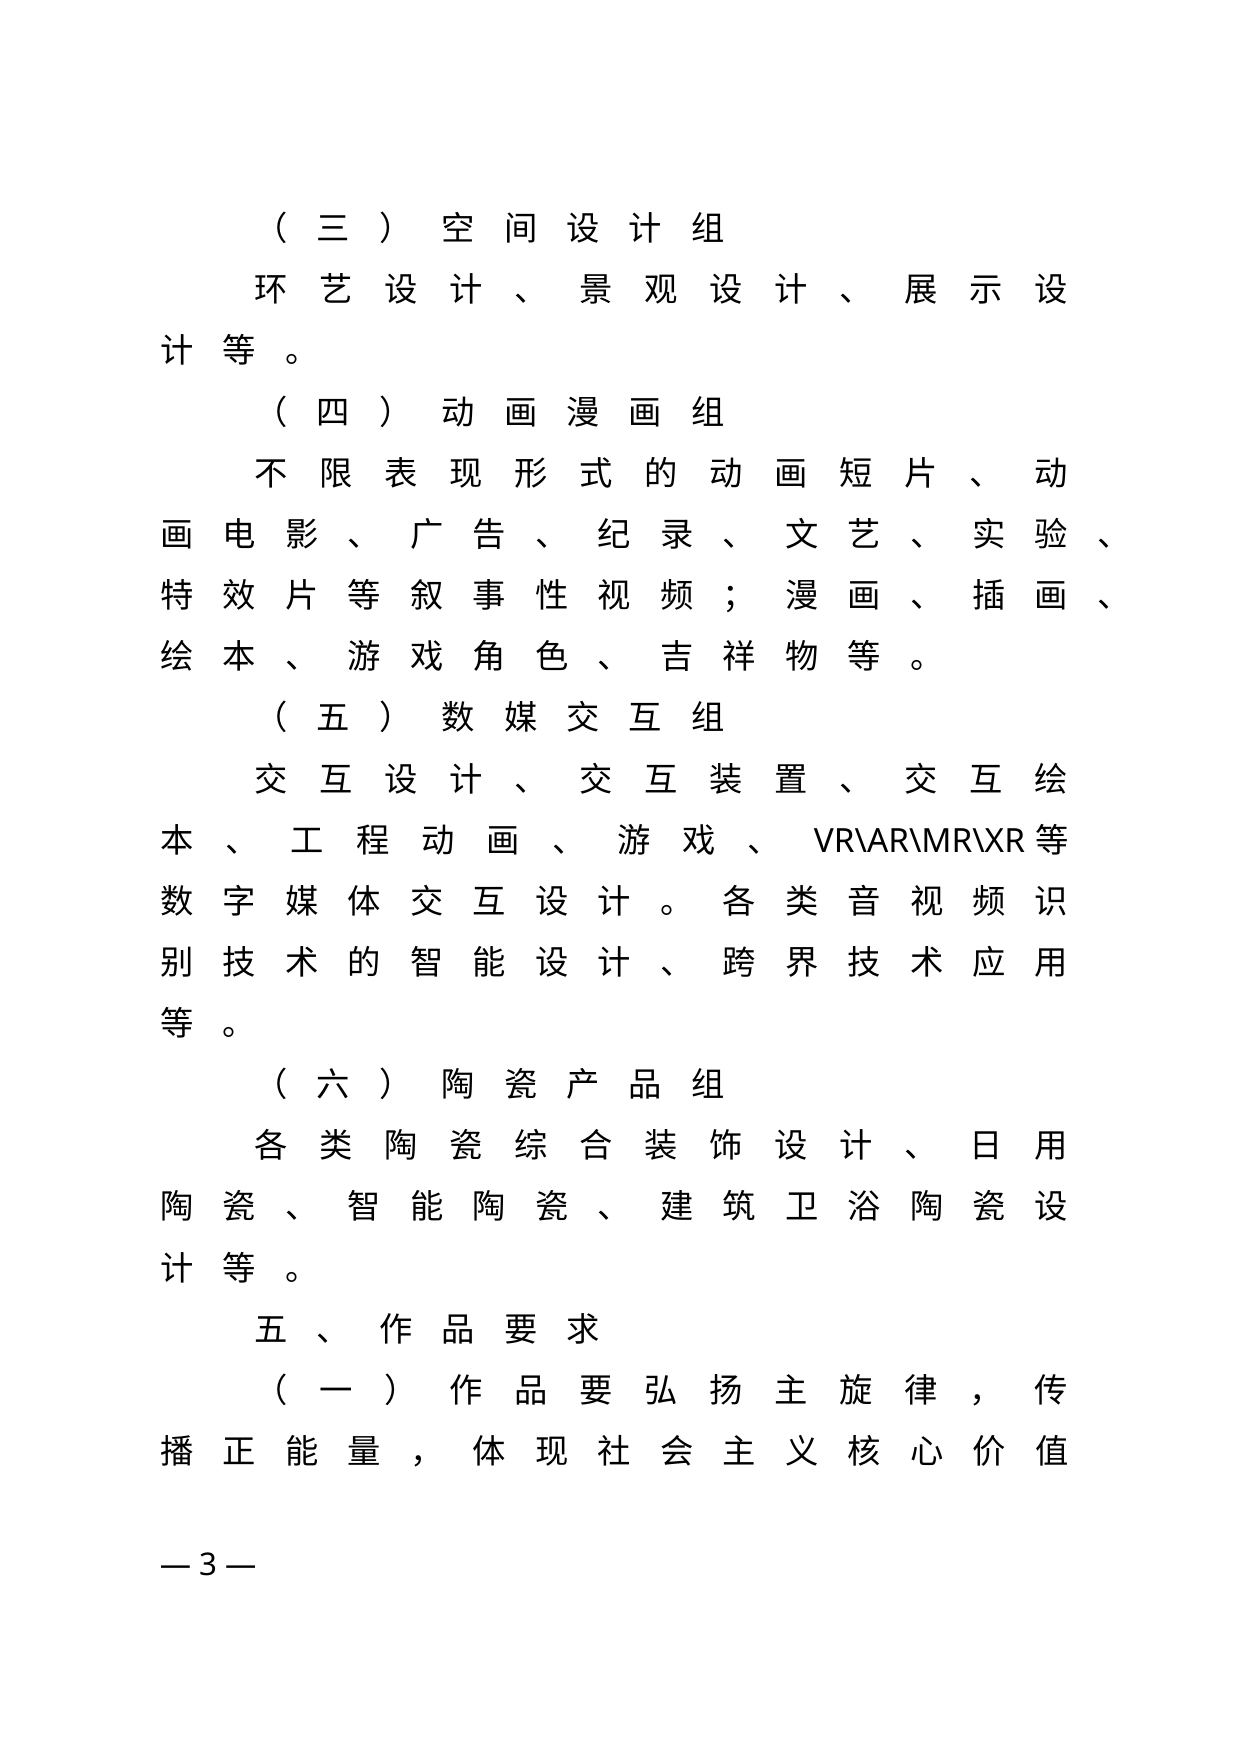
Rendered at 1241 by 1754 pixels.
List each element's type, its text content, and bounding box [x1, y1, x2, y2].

text 交互设计、交互装置、交互绘本、工程动画、游戏、VR\AR\MR\XR等数字媒体交互设计。各类音视频识别技术的智能设计、跨界技术应用等。 [160, 746, 1098, 1052]
text （四）动画漫画组 [160, 379, 1098, 440]
text （六）陶瓷产品组 [160, 1052, 1098, 1113]
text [160, 1357, 1098, 1479]
text 五、作品要求 [160, 1296, 1098, 1357]
text （三）空间设计组 [160, 196, 1098, 257]
text 各类陶瓷综合装饰设计、日用陶瓷、智能陶瓷、建筑卫浴陶瓷设计等。 [160, 1113, 1098, 1296]
text 不限表现形式的动画短片、动画电影、广告、纪录、文艺、实验、特效片等叙事性视频；漫画、插画、绘本、游戏角色、吉祥物等。 [160, 440, 1098, 685]
text 环艺设计、景观设计、展示设计等。 [160, 257, 1098, 379]
text （五）数媒交互组 [160, 685, 1098, 746]
